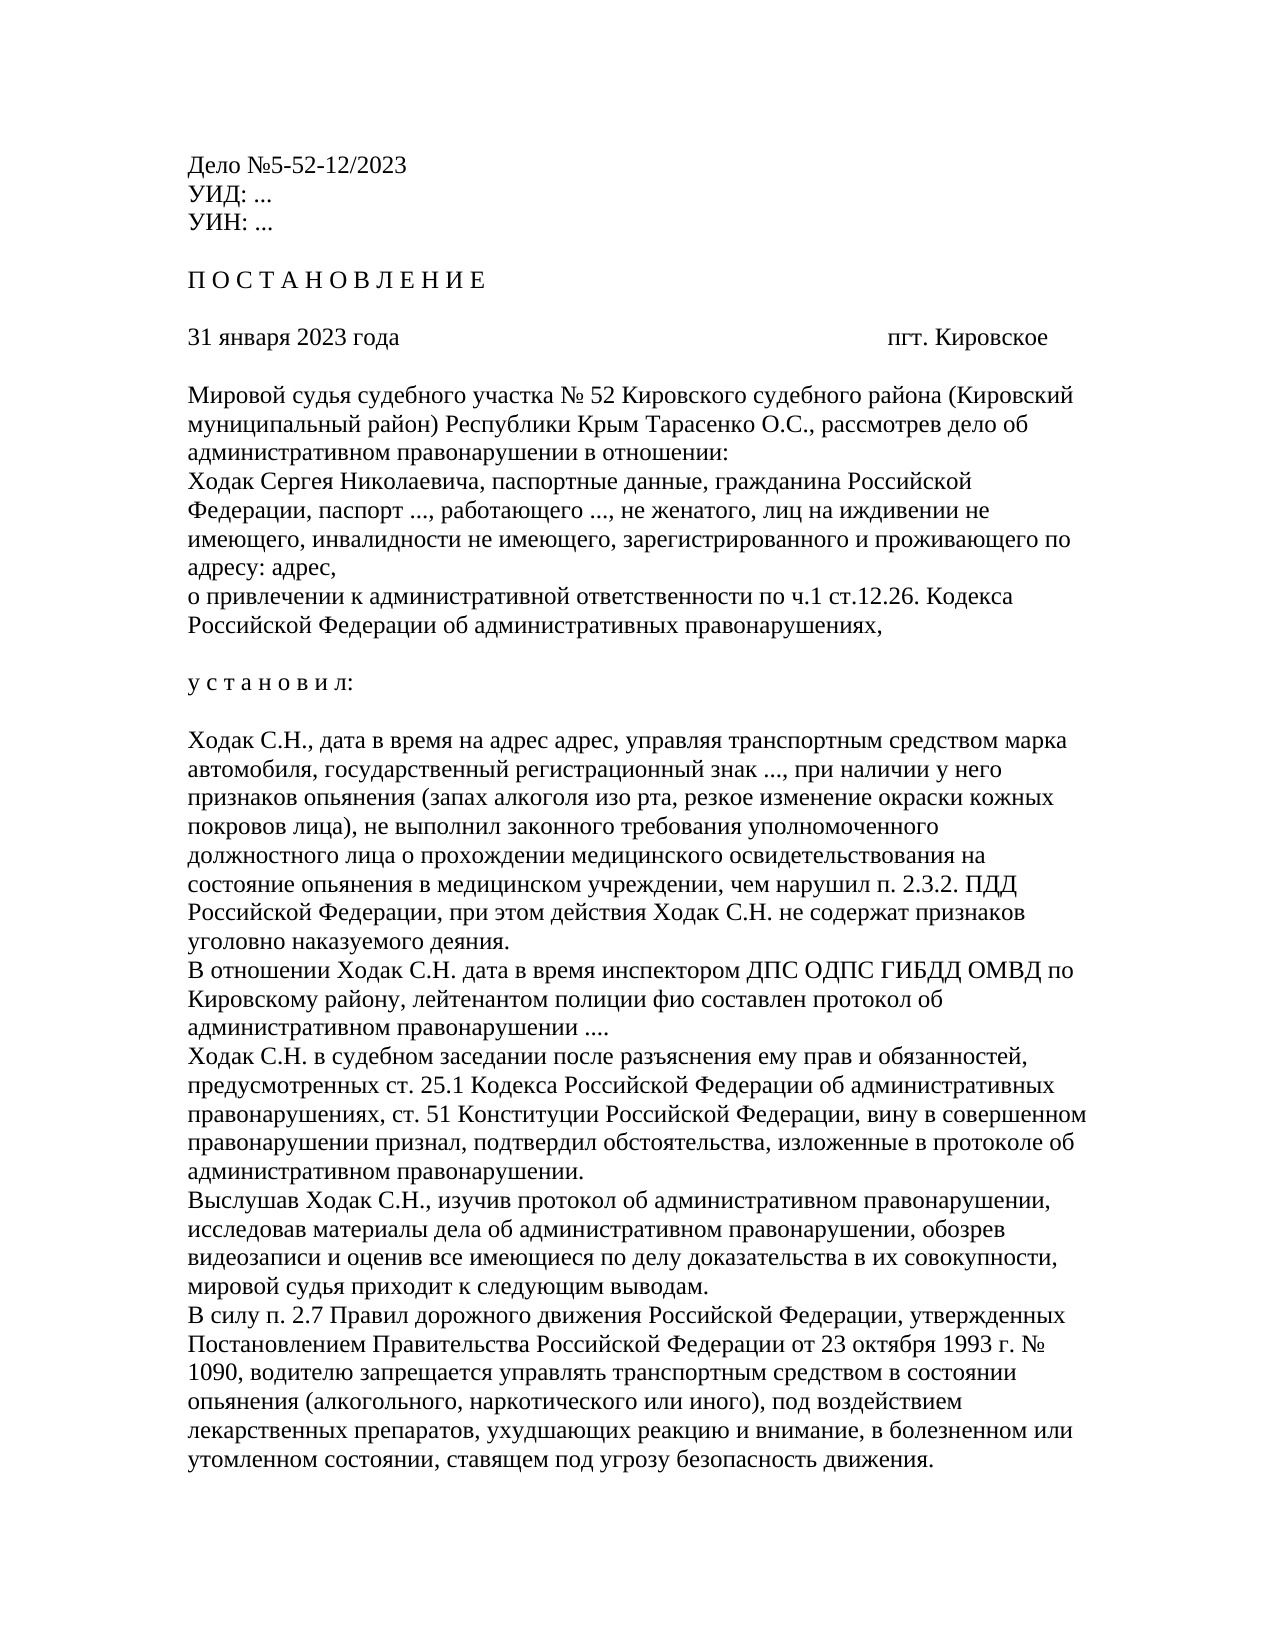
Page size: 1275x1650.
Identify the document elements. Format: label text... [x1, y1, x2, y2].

text УИН: ... [187, 207, 1087, 236]
text о привлечении к административной ответственности по ч.1 ст.12.26. Кодекса Российской Федерации об административных правонарушениях, [187, 581, 1087, 639]
text Ходак Сергея Николаевича, паспортные данные, гражданина Российской Федерации, паспорт ..., работающего ..., не женатого, лиц на иждивении не имеющего, инвалидности не имеющего, зарегистрированного и проживающего по адресу: адрес, [187, 466, 1087, 581]
text Дело №5-52-12/2023 [187, 150, 1087, 179]
text 31 января 2023 года пгт. Кировское [187, 322, 1087, 351]
text В силу п. 2.7 Правил дорожного движения Российской Федерации, утвержденных Постановлением Правительства Российской Федерации от 23 октября 1993 г. № 1090, водителю запрещается управлять транспортным средством в состоянии опьянения (алкогольного, наркотического или иного), под воздействием лекарственных препаратов, ухудшающих реакцию и внимание, в болезненном или утомленном состоянии, ставящем под угрозу безопасность движения. [187, 1300, 1087, 1472]
text УИД: ... [187, 179, 1087, 207]
text Ходак С.Н. в судебном заседании после разъяснения ему прав и обязанностей, предусмотренных ст. 25.1 Кодекса Российской Федерации об административных правонарушениях, ст. 51 Конституции Российской Федерации, вину в совершенном правонарушении признал, подтвердил обстоятельства, изложенные в протоколе об административном правонарушении. [187, 1041, 1087, 1185]
text у с т а н о в и л: [187, 667, 1087, 696]
text Выслушав Ходак С.Н., изучив протокол об административном правонарушении, исследовав материалы дела об административном правонарушении, обозрев видеозаписи и оценив все имеющиеся по делу доказательства в их совокупности, мировой судья приходит к следующим выводам. [187, 1185, 1087, 1300]
text В отношении Ходак С.Н. дата в время инспектором ДПС ОДПС ГИБДД ОМВД по Кировскому району, лейтенантом полиции фио составлен протокол об административном правонарушении .... [187, 955, 1087, 1041]
text Мировой судья судебного участка № 52 Кировского судебного района (Кировский муниципальный район) Республики Крым Тарасенко О.С., рассмотрев дело об административном правонарушении в отношении: [187, 380, 1087, 466]
text Ходак С.Н., дата в время на адрес адрес, управляя транспортным средством марка автомобиля, государственный регистрационный знак ..., при наличии у него признаков опьянения (запах алкоголя изо рта, резкое изменение окраски кожных покровов лица), не выполнил законного требования уполномоченного должностного лица о прохождении медицинского освидетельствования на состояние опьянения в медицинском учреждении, чем нарушил п. 2.3.2. ПДД Российской Федерации, при этом действия Ходак С.Н. не содержат признаков уголовно наказуемого деяния. [187, 725, 1087, 955]
text П О С Т А Н О В Л Е Н И Е [187, 265, 1087, 294]
